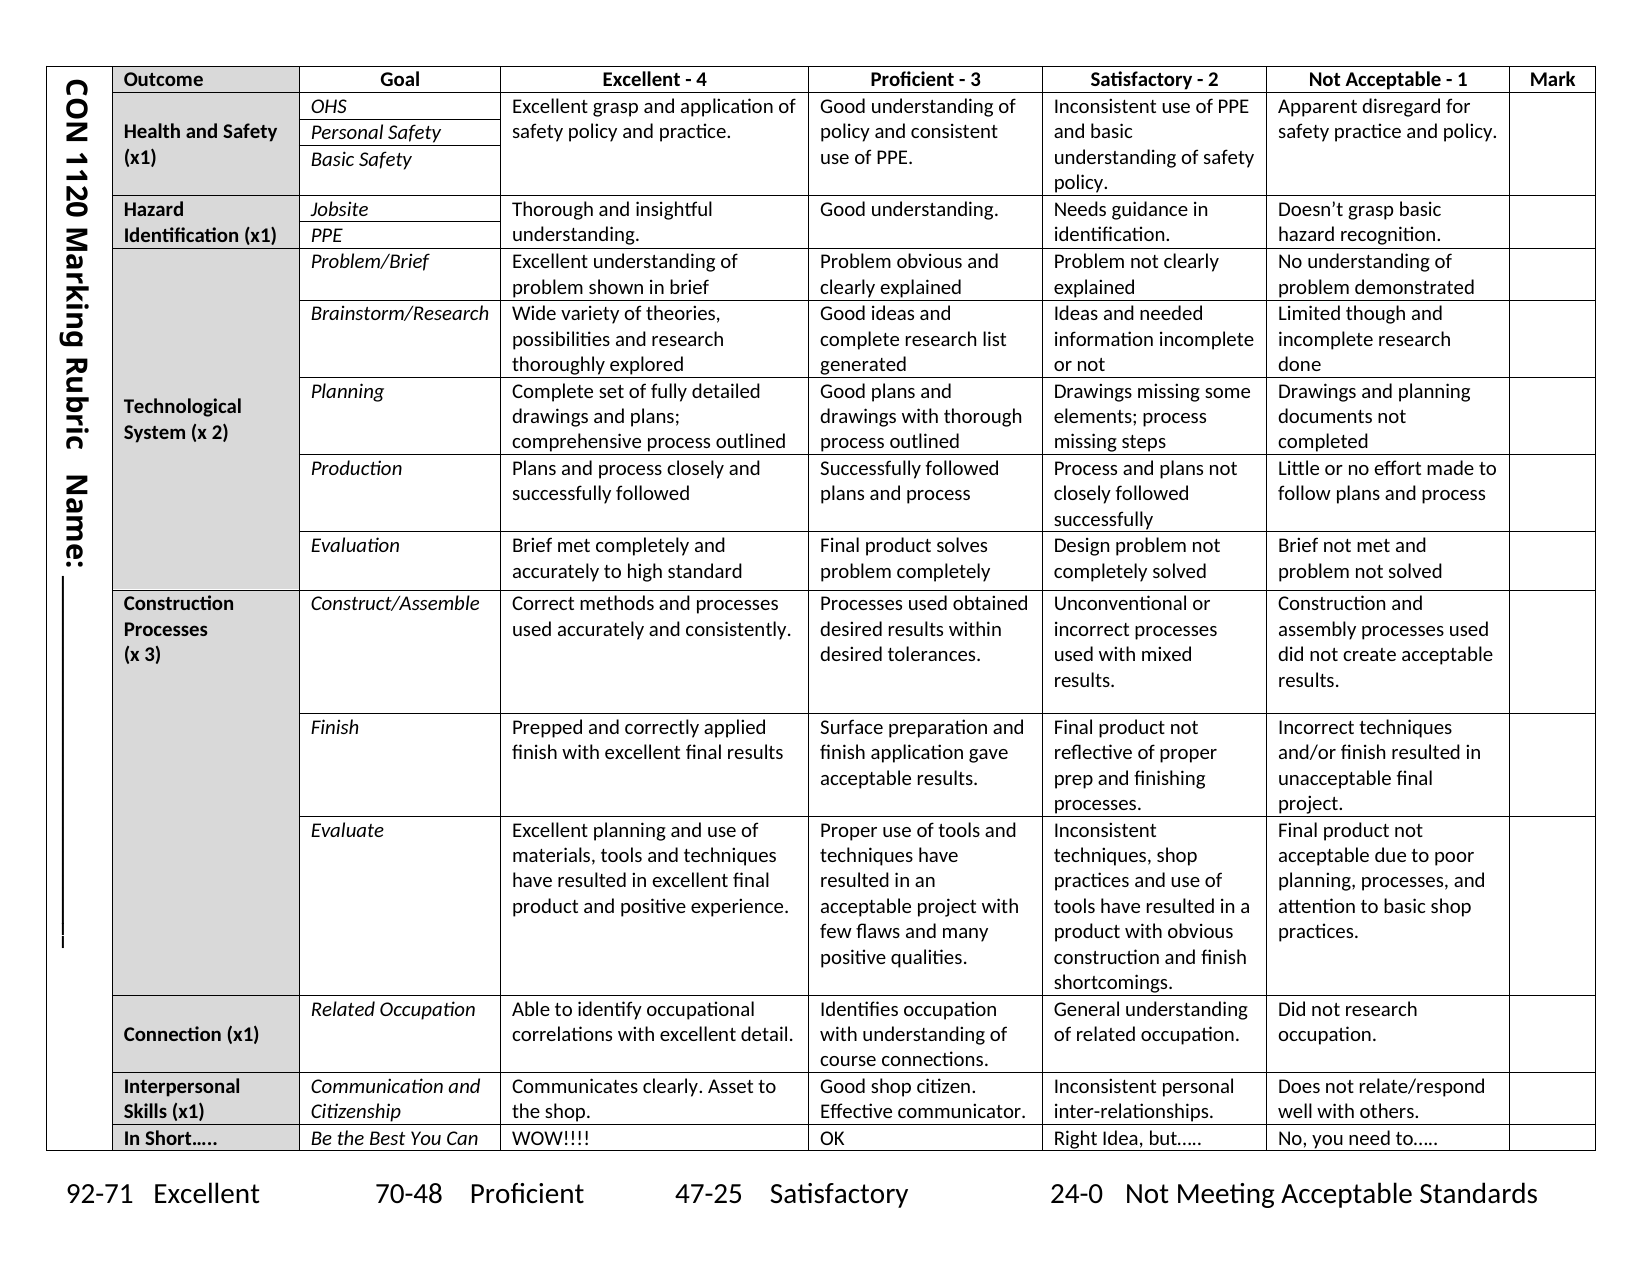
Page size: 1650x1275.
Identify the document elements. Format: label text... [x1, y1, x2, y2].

table_cell Problem not clearly explained [1043, 249, 1266, 299]
table_cell Communicates clearly. Asset to the shop. [501, 1073, 808, 1124]
table_cell Limited though and incomplete research done [1267, 301, 1509, 377]
table_cell [1510, 93, 1595, 195]
table_cell Personal Safety [300, 120, 500, 145]
table_cell Problem obvious and clearly explained [809, 249, 1042, 299]
table_cell Unconventional or incorrect processes used with mixed results. [1043, 591, 1266, 713]
table_cell Identifies occupation with understanding of course connections. [809, 996, 1042, 1072]
table_cell OHS [300, 93, 500, 118]
table_cell No, you need to….. [1267, 1125, 1509, 1150]
table_cell Connection (x1) [113, 996, 299, 1072]
table_cell Hazard Identification (x1) [113, 196, 299, 248]
table_cell Excellent grasp and application of safety policy and practice. [501, 93, 808, 195]
table_header CON 1120 Marking Rubric Name: _______________________________ [47, 67, 112, 1150]
table_cell Brief met completely and accurately to high standard [501, 532, 808, 589]
table_cell Good ideas and complete research list generated [809, 301, 1042, 377]
table_cell Complete set of fully detailed drawings and plans; comprehensive process outlined [501, 378, 808, 454]
table_cell Apparent disregard for safety practice and policy. [1267, 93, 1509, 195]
table_cell Good understanding of policy and consistent use of PPE. [809, 93, 1042, 195]
table_cell Little or no effort made to follow plans and process [1267, 455, 1509, 531]
table_cell [1510, 532, 1595, 589]
table_cell Drawings and planning documents not completed [1267, 378, 1509, 454]
table_cell Inconsistent techniques, shop practices and use of tools have resulted in a product with obvious construction and finish shortcomings. [1043, 817, 1266, 995]
table_cell Be the Best You Can [300, 1125, 500, 1150]
table_cell [1510, 817, 1595, 995]
table_cell In Short….. [113, 1125, 299, 1150]
table_cell Needs guidance in identification. [1043, 196, 1266, 248]
table_cell [1510, 196, 1595, 248]
table_cell Excellent understanding of problem shown in brief [501, 249, 808, 299]
table_cell [1510, 301, 1595, 377]
table_cell Basic Safety [300, 146, 500, 195]
table_cell Technological System (x 2) [113, 249, 299, 589]
table_cell Successfully followed plans and process [809, 455, 1042, 531]
table_header Not Acceptable - 1 [1267, 67, 1509, 92]
table_header Proficient - 3 [809, 67, 1042, 92]
table_cell [1510, 714, 1595, 816]
table_cell Doesn’t grasp basic hazard recognition. [1267, 196, 1509, 248]
table_cell Finish [300, 714, 500, 816]
table_cell [1510, 591, 1595, 713]
table_cell Did not research occupation. [1267, 996, 1509, 1072]
table_cell Good plans and drawings with thorough process outlined [809, 378, 1042, 454]
table_cell Able to identify occupational correlations with excellent detail. [501, 996, 808, 1072]
table_cell Brainstorm/Research [300, 301, 500, 377]
table_cell Incorrect techniques and/or finish resulted in unacceptable final project. [1267, 714, 1509, 816]
table_cell Production [300, 455, 500, 531]
table_cell PPE [300, 222, 500, 248]
table_cell Drawings missing some elements; process missing steps [1043, 378, 1266, 454]
table_cell Communication and Citizenship [300, 1073, 500, 1124]
table_cell Processes used obtained desired results within desired tolerances. [809, 591, 1042, 713]
table_cell Inconsistent personal inter-relationships. [1043, 1073, 1266, 1124]
table_cell Brief not met and problem not solved [1267, 532, 1509, 589]
table_cell Construction and assembly processes used did not create acceptable results. [1267, 591, 1509, 713]
table_cell [1510, 455, 1595, 531]
table_cell Design problem not completely solved [1043, 532, 1266, 589]
table_cell Does not relate/respond well with others. [1267, 1073, 1509, 1124]
table_cell Evaluation [300, 532, 500, 589]
table_cell Good understanding. [809, 196, 1042, 248]
table_header Outcome [113, 67, 299, 92]
table_cell OK [809, 1125, 1042, 1150]
table_header Excellent - 4 [501, 67, 808, 92]
table_cell Prepped and correctly applied finish with excellent final results [501, 714, 808, 816]
table_cell General understanding of related occupation. [1043, 996, 1266, 1072]
table_cell Final product not acceptable due to poor planning, processes, and attention to basic shop practices. [1267, 817, 1509, 995]
table_cell Health and Safety (x1) [113, 93, 299, 195]
table_cell Correct methods and processes used accurately and consistently. [501, 591, 808, 713]
table_cell Good shop citizen. Effective communicator. [809, 1073, 1042, 1124]
table_cell Construction Processes (x 3) [113, 591, 299, 995]
table_cell Final product solves problem completely [809, 532, 1042, 589]
table_cell [1510, 249, 1595, 299]
table_cell Wide variety of theories, possibilities and research thoroughly explored [501, 301, 808, 377]
table_cell Jobsite [300, 196, 500, 221]
table_cell Evaluate [300, 817, 500, 995]
table_cell Thorough and insightful understanding. [501, 196, 808, 248]
table_cell Proper use of tools and techniques have resulted in an acceptable project with few flaws and many positive qualities. [809, 817, 1042, 995]
table_cell Inconsistent use of PPE and basic understanding of safety policy. [1043, 93, 1266, 195]
table_header Satisfactory - 2 [1043, 67, 1266, 92]
table_cell Construct/Assemble [300, 591, 500, 713]
table_cell [1510, 996, 1595, 1072]
table_cell Ideas and needed information incomplete or not [1043, 301, 1266, 377]
table_cell Surface preparation and finish application gave acceptable results. [809, 714, 1042, 816]
table_cell [1510, 1073, 1595, 1124]
table_cell Planning [300, 378, 500, 454]
table_cell Interpersonal Skills (x1) [113, 1073, 299, 1124]
table_header Goal [300, 67, 500, 92]
table_cell Right Idea, but….. [1043, 1125, 1266, 1150]
table_cell Excellent planning and use of materials, tools and techniques have resulted in excellent final product and positive experience. [501, 817, 808, 995]
table_cell WOW!!!! [501, 1125, 808, 1150]
table_cell No understanding of problem demonstrated [1267, 249, 1509, 299]
table_cell Process and plans not closely followed successfully [1043, 455, 1266, 531]
table_header Mark [1510, 67, 1595, 92]
table_cell Plans and process closely and successfully followed [501, 455, 808, 531]
table_cell Final product not reflective of proper prep and finishing processes. [1043, 714, 1266, 816]
table_cell [1510, 378, 1595, 454]
table_cell Problem/Brief [300, 249, 500, 299]
table_cell [1510, 1125, 1595, 1150]
text 92-71 Excellent 70-48 Proficient 47-25 Satisfactory 24-0 Not Meeting Acceptable Standards [66, 1175, 1641, 1210]
table_cell Related Occupation [300, 996, 500, 1072]
